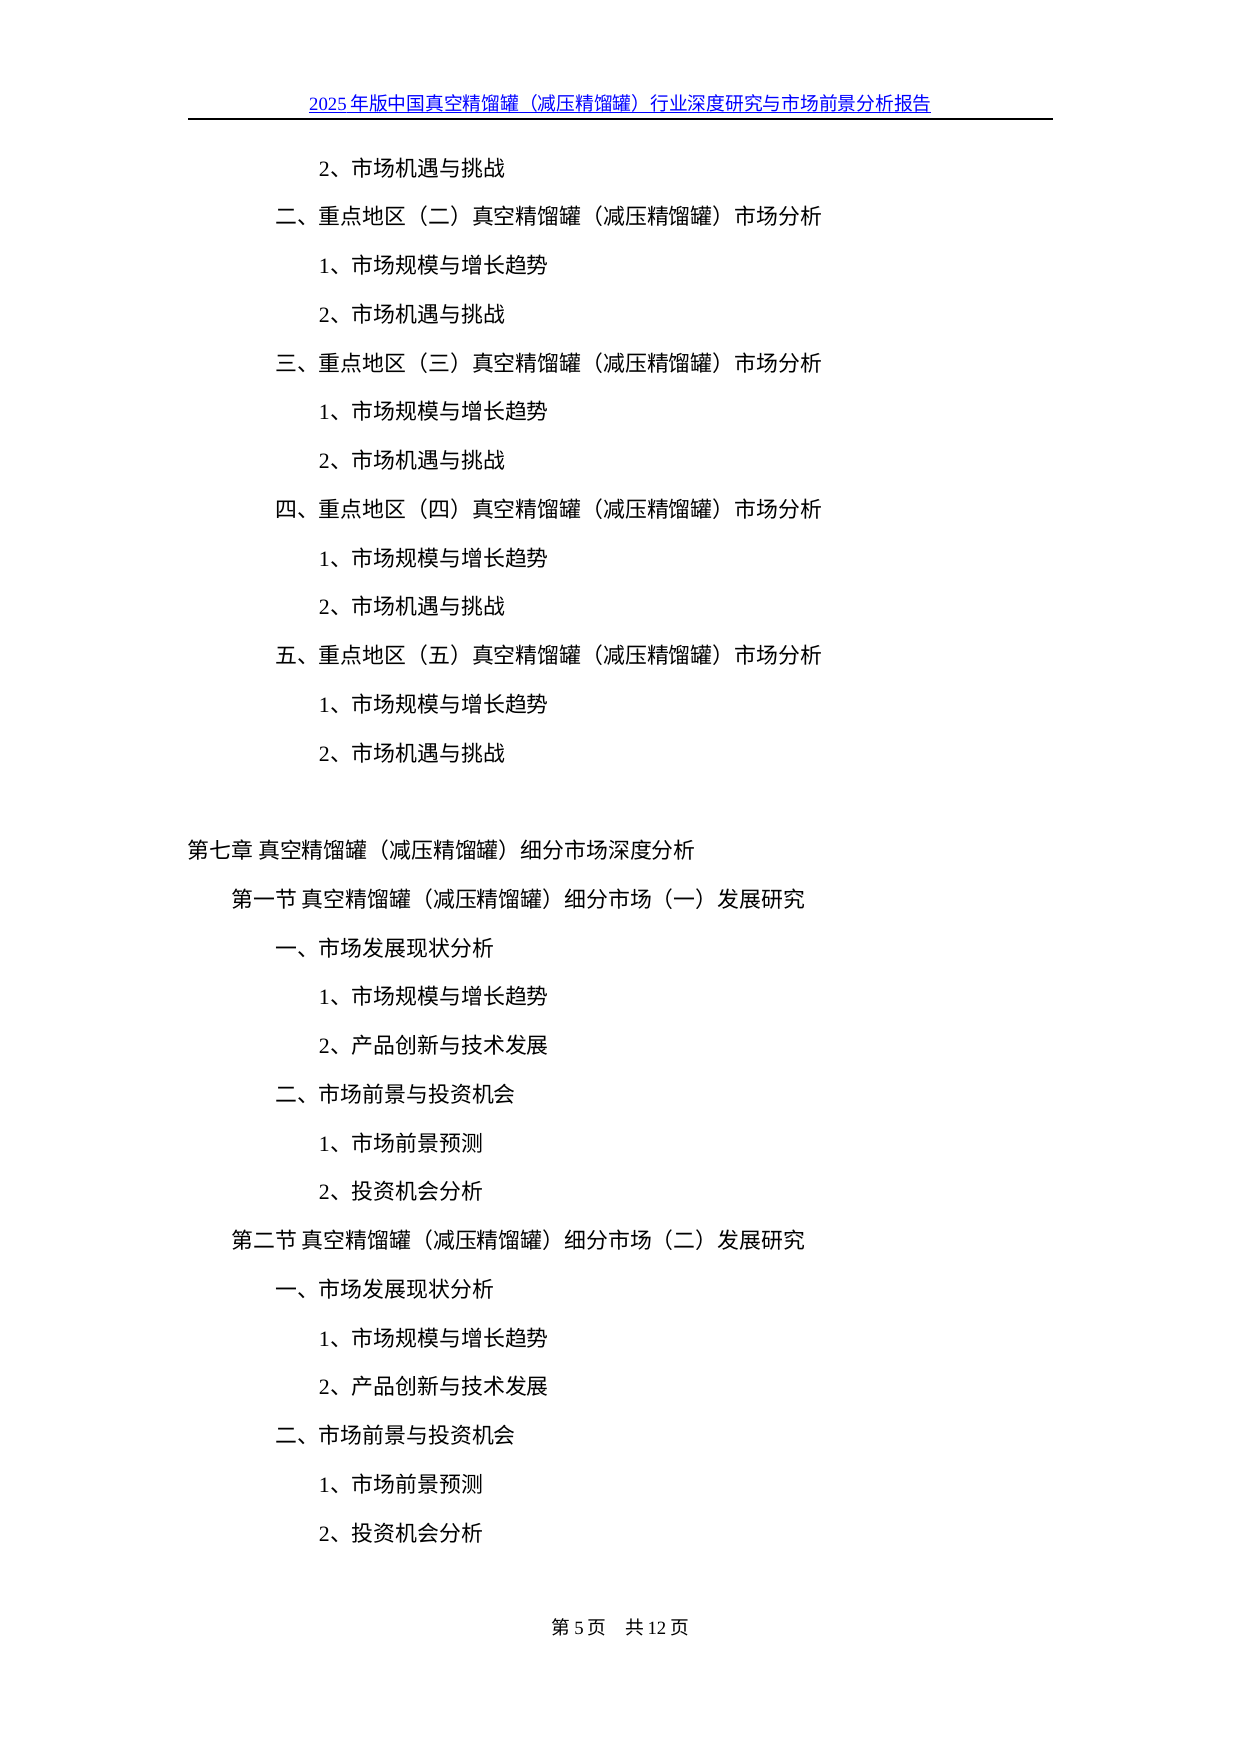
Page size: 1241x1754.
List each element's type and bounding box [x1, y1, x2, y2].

text [187, 150, 1053, 1548]
